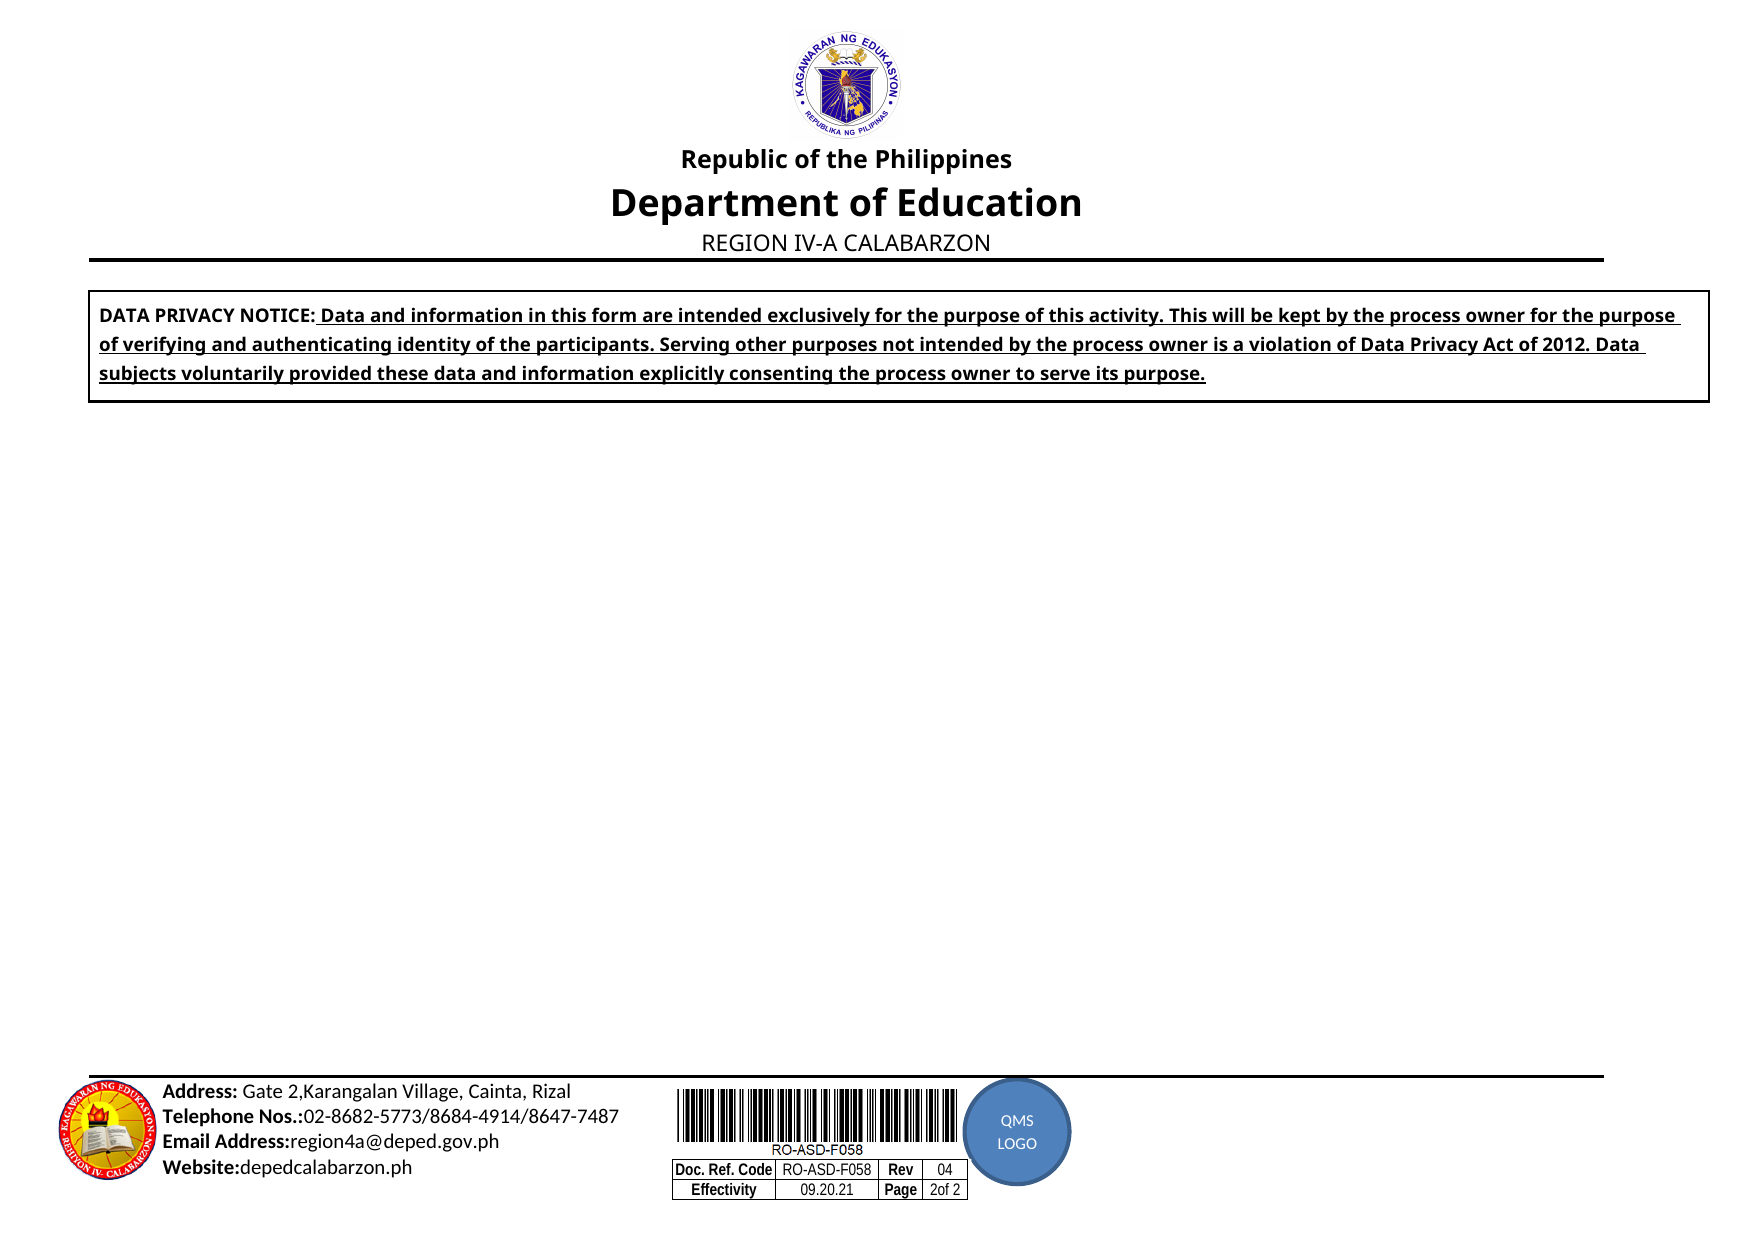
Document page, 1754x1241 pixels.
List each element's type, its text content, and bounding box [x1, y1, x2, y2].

picture [789, 28, 904, 142]
picture [52, 1079, 162, 1193]
picture [677, 1089, 957, 1158]
table_header DATA PRIVACY NOTICE: Data and information in this form are intended exclusively for the purpose of this activity. This will be kept by the process owner for the purpose of verifying and authenticating identity of the participants. Serving other purposes not intended by the process owner is a violation of Data Privacy Act of 2012. Data subjects voluntarily provided these data and information explicitly consenting the process owner to serve its purpose. [90, 292, 1708, 400]
